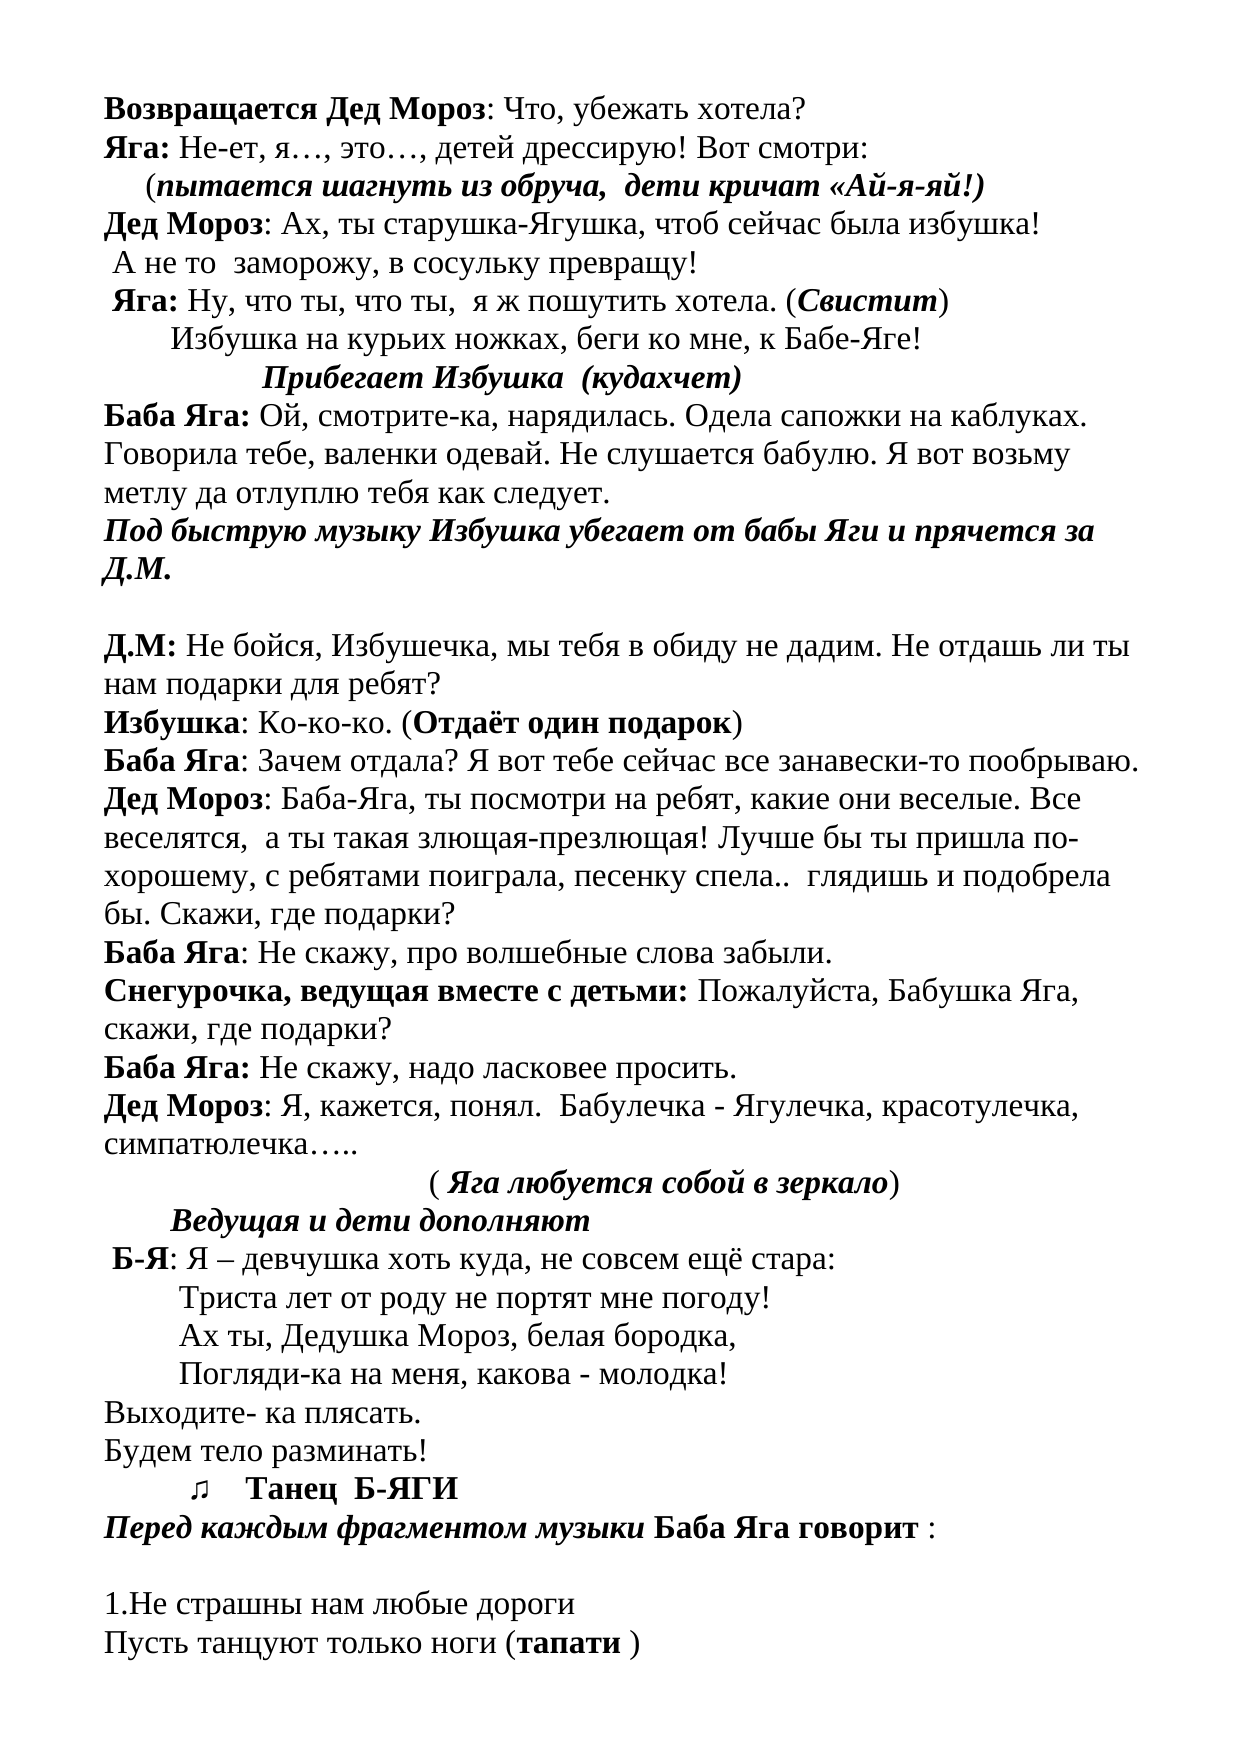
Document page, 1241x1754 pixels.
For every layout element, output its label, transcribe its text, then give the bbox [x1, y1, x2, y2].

text Избушка на курьих ножках, беги ко мне, к Бабе-Яге! [103, 319, 1152, 357]
text Будем тело разминать! [103, 1430, 1152, 1469]
text Дед Мороз: Я, кажется, понял. Бабулечка - Ягулечка, красотулечка, симпатюлечка….. [103, 1085, 1152, 1162]
text Снегурочка, ведущая вместе с детьми: Пожалуйста, Бабушка Яга, скажи, где подарки? [103, 970, 1152, 1047]
text Баба Яга: Не скажу, про волшебные слова забыли. [103, 932, 1152, 970]
text Яга: Не-ет, я…, это…, детей дрессирую! Вот смотри: [103, 127, 1152, 165]
text Пусть танцуют только ноги (тапати ) [103, 1622, 1152, 1660]
text Яга: Ну, что ты, что ты, я ж пошутить хотела. (Свистит) [103, 280, 1152, 319]
text (пытается шагнуть из обруча, дети кричат «Ай-я-яй!) [103, 165, 1152, 204]
text Д.М: Не бойся, Избушечка, мы тебя в обиду не дадим. Не отдашь ли ты нам подарки для ребят? [103, 625, 1152, 702]
text Возвращается Дед Мороз: Что, убежать хотела? [103, 89, 1152, 127]
text Под быструю музыку Избушка убегает от бабы Яги и прячется за Д.М. [103, 510, 1152, 587]
text Б-Я: Я – девчушка хоть куда, не совсем ещё стара: [103, 1239, 1152, 1277]
text Ах ты, Дедушка Мороз, белая бородка, [103, 1315, 1152, 1354]
text Триста лет от роду не портят мне погоду! [103, 1277, 1152, 1315]
text А не то заморожу, в сосульку превращу! [103, 242, 1152, 280]
text Перед каждым фрагментом музыки Баба Яга говорит : [103, 1507, 1152, 1545]
text ♫ Танец Б-ЯГИ [103, 1469, 1152, 1507]
text 1.Не страшны нам любые дороги [103, 1584, 1152, 1622]
text Баба Яга: Не скажу, надо ласковее просить. [103, 1047, 1152, 1085]
text Дед Мороз: Ах, ты старушка-Ягушка, чтоб сейчас была избушка! [103, 204, 1152, 242]
text Избушка: Ко-ко-ко. (Отдаёт один подарок) [103, 702, 1152, 740]
text Баба Яга: Зачем отдала? Я вот тебе сейчас все занавески-то пообрываю. [103, 740, 1152, 779]
text Ведущая и дети дополняют [103, 1200, 1152, 1239]
text Погляди-ка на меня, какова - молодка! [103, 1354, 1152, 1392]
text Прибегает Избушка (кудахчет) [103, 357, 1152, 395]
text Баба Яга: Ой, смотрите-ка, нарядилась. Одела сапожки на каблуках. Говорила тебе, валенки одевай. Не слушается бабулю. Я вот возьму метлу да отлуплю тебя как следует. [103, 395, 1152, 510]
text ( Яга любуется собой в зеркало) [103, 1162, 1152, 1200]
text Дед Мороз: Баба-Яга, ты посмотри на ребят, какие они веселые. Все веселятся, а ты такая злющая-презлющая! Лучше бы ты пришла по-хорошему, с ребятами поиграла, песенку спела.. глядишь и подобрела бы. Скажи, где подарки? [103, 779, 1152, 932]
text Выходите- ка плясать. [103, 1392, 1152, 1430]
